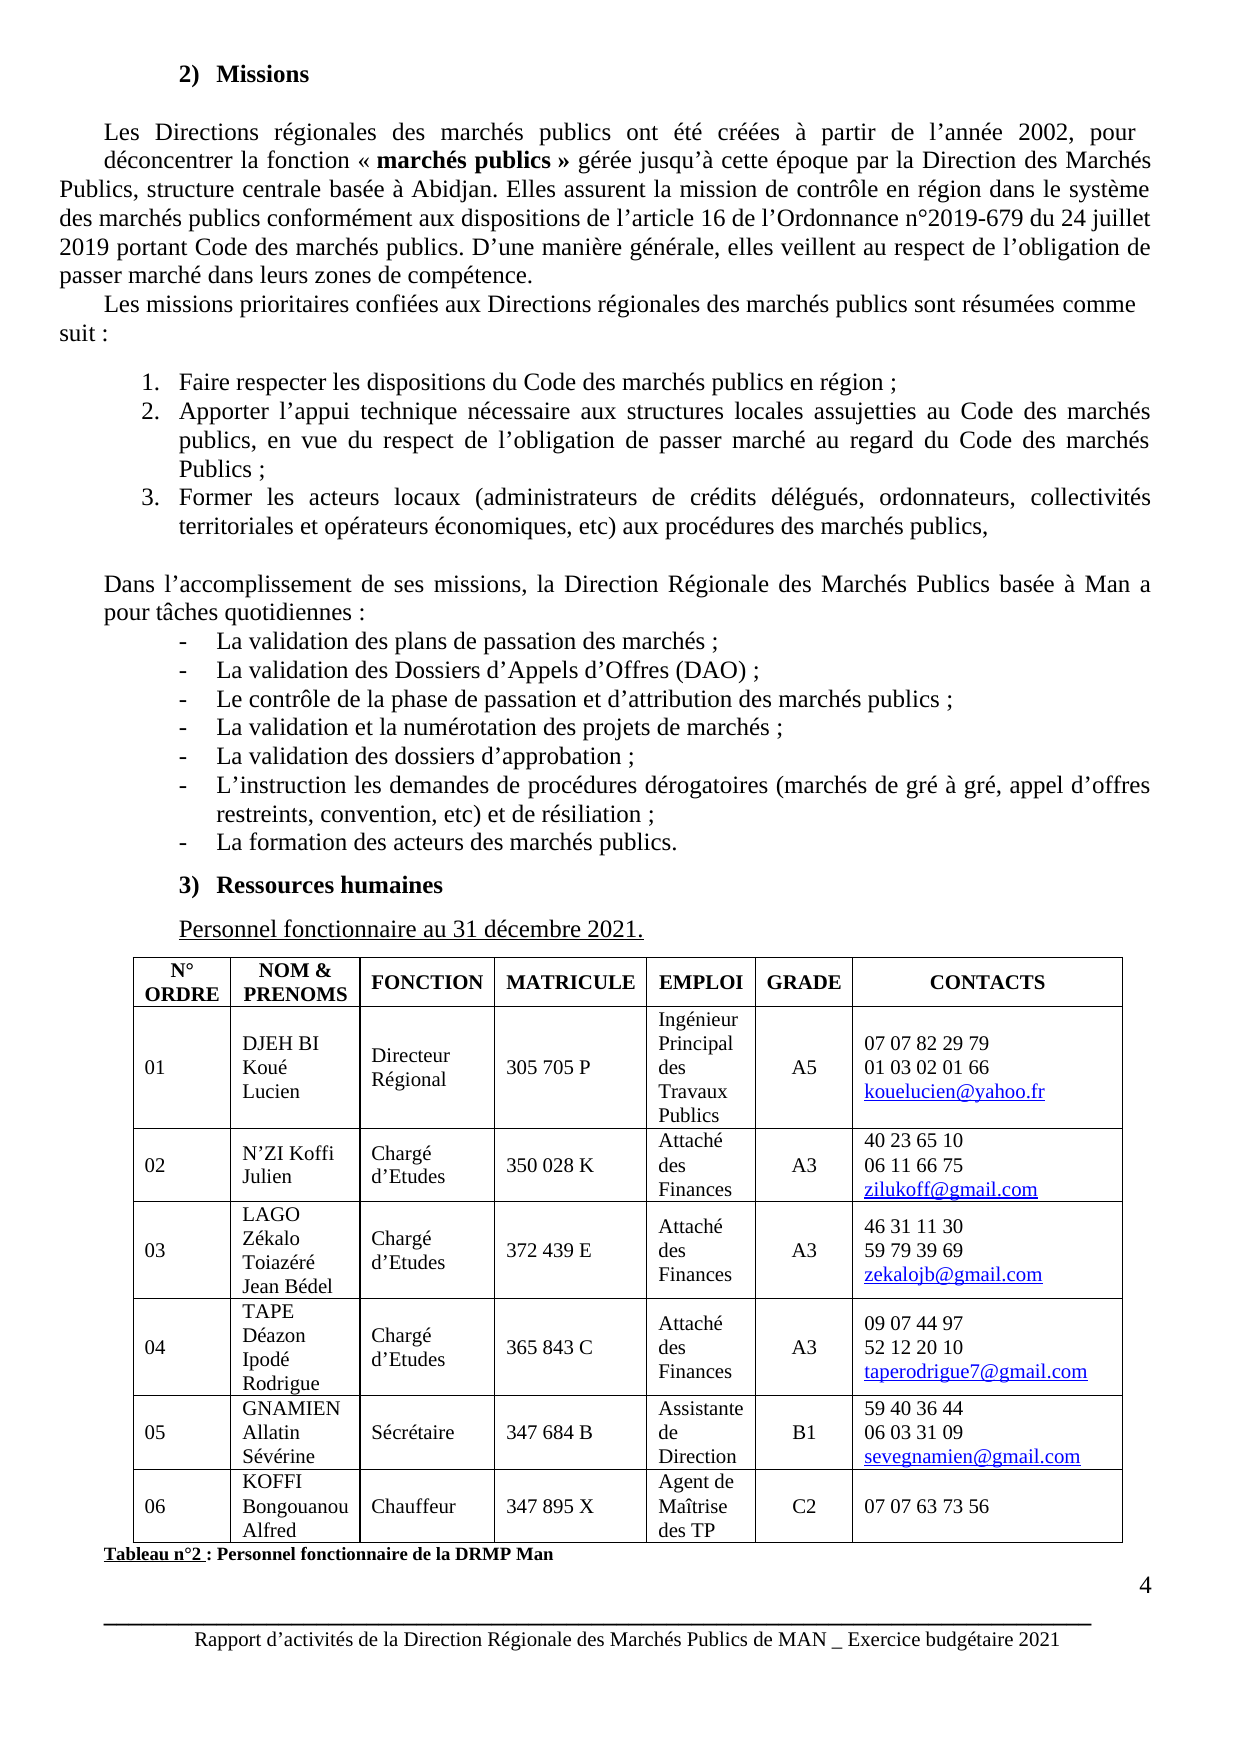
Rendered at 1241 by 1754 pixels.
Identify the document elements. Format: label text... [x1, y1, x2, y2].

table_cell Attaché des Finances [647, 1129, 755, 1201]
table_cell 09 07 44 97 52 12 20 10 taperodrigue7@gmail.com [853, 1299, 1122, 1395]
list Dans l’accomplissement de ses missions, la Direction Régionale des Marchés Publics basée à Man a pour tâches quotidiennes : [103, 569, 1152, 626]
table_header N° ORDRE [134, 958, 230, 1006]
list Missions [178, 59, 1152, 88]
text Tableau n°2 : Personnel fonctionnaire de la DRMP Man [103, 1543, 1152, 1564]
list Apporter l’appui technique nécessaire aux structures locales assujetties au Code des marchés publics, en vue du respect de l’obligation de passer marché au regard du Code des marchés Publics ; [141, 396, 1152, 482]
table_cell 01 [134, 1007, 230, 1127]
table_header FONCTION [361, 958, 494, 1006]
table_cell Chargé d’Etudes [361, 1129, 494, 1201]
table_cell LAGO Zékalo Toiazéré Jean Bédel [231, 1202, 359, 1298]
list La validation des Dossiers d’Appels d’Offres (DAO) ; [178, 655, 1152, 684]
list Former les acteurs locaux (administrateurs de crédits délégués, ordonnateurs, collectivités territoriales et opérateurs économiques, etc) aux procédures des marchés publics, [141, 482, 1152, 540]
table_cell Attaché des Finances [647, 1202, 755, 1298]
table_cell Agent de Maîtrise des TP [647, 1470, 755, 1542]
table_cell 347 684 B [495, 1396, 646, 1468]
table_cell 59 40 36 44 06 03 31 09 sevegnamien@gmail.com [853, 1396, 1122, 1468]
list L’instruction les demandes de procédures dérogatoires (marchés de gré à gré, appel d’offres restreints, convention, etc) et de résiliation ; [178, 770, 1152, 827]
list La validation des plans de passation des marchés ; [178, 626, 1152, 655]
table_cell 372 439 E [495, 1202, 646, 1298]
table_cell 40 23 65 10 06 11 66 75 zilukoff@gmail.com [853, 1129, 1122, 1201]
list La validation et la numérotation des projets de marchés ; [178, 712, 1152, 741]
table_cell Chargé d’Etudes [361, 1299, 494, 1395]
table_header GRADE [756, 958, 852, 1006]
table_cell A3 [756, 1299, 852, 1395]
table_cell DJEH BI Koué Lucien [231, 1007, 359, 1127]
table_cell N’ZI Koffi Julien [231, 1129, 359, 1201]
table_cell 02 [134, 1129, 230, 1201]
table_cell TAPE Déazon Ipodé Rodrigue [231, 1299, 359, 1395]
table_header EMPLOI [647, 958, 755, 1006]
table_cell A3 [756, 1129, 852, 1201]
table_cell Chargé d’Etudes [361, 1202, 494, 1298]
table_cell A3 [756, 1202, 852, 1298]
table_cell 347 895 X [495, 1470, 646, 1542]
text Les missions prioritaires confiées aux Directions régionales des marchés publics sont résumées comme suit : [59, 289, 1152, 347]
table_cell Chauffeur [361, 1470, 494, 1542]
table_cell 46 31 11 30 59 79 39 69 zekalojb@gmail.com [853, 1202, 1122, 1298]
table_cell 07 07 82 29 79 01 03 02 01 66 kouelucien@yahoo.fr [853, 1007, 1122, 1127]
table_cell 350 028 K [495, 1129, 646, 1201]
table_cell Assistante de Direction [647, 1396, 755, 1468]
table_cell C2 [756, 1470, 852, 1542]
table_cell KOFFI Bongouanou Alfred [231, 1470, 359, 1542]
list La validation des dossiers d’approbation ; [178, 741, 1152, 770]
list Le contrôle de la phase de passation et d’attribution des marchés publics ; [178, 684, 1152, 712]
table_cell 04 [134, 1299, 230, 1395]
table_cell GNAMIEN Allatin Sévérine [231, 1396, 359, 1468]
table_header NOM & PRENOMS [231, 958, 359, 1006]
table_cell 305 705 P [495, 1007, 646, 1127]
table_cell 06 [134, 1470, 230, 1542]
table_cell 05 [134, 1396, 230, 1468]
table_cell Attaché des Finances [647, 1299, 755, 1395]
list Ressources humaines [178, 871, 1152, 899]
table_cell B1 [756, 1396, 852, 1468]
table_header CONTACTS [853, 958, 1122, 1006]
table_header MATRICULE [495, 958, 646, 1006]
table_cell Directeur Régional [361, 1007, 494, 1127]
text Personnel fonctionnaire au 31 décembre 2021. [178, 914, 1152, 942]
text Les Directions régionales des marchés publics ont été créées à partir de l’année 2002, pour déconcentrer la fonction « marchés publics » gérée jusqu’à cette époque par la Direction des Marchés Publics, structure centrale basée à Abidjan. Elles assurent la mission de contrôle en région dans le système des marchés publics conformément aux dispositions de l’article 16 de l’Ordonnance n°2019-679 du 24 juillet 2019 portant Code des marchés publics. D’une manière générale, elles veillent au respect de l’obligation de passer marché dans leurs zones de compétence. [59, 117, 1152, 289]
table_cell Sécrétaire [361, 1396, 494, 1468]
list Faire respecter les dispositions du Code des marchés publics en région ; [141, 367, 1152, 396]
list La formation des acteurs des marchés publics. [178, 827, 1152, 856]
table_cell 365 843 C [495, 1299, 646, 1395]
table_cell 03 [134, 1202, 230, 1298]
table_cell Ingénieur Principal des Travaux Publics [647, 1007, 755, 1127]
table_cell A5 [756, 1007, 852, 1127]
table_cell 07 07 63 73 56 [853, 1470, 1122, 1542]
